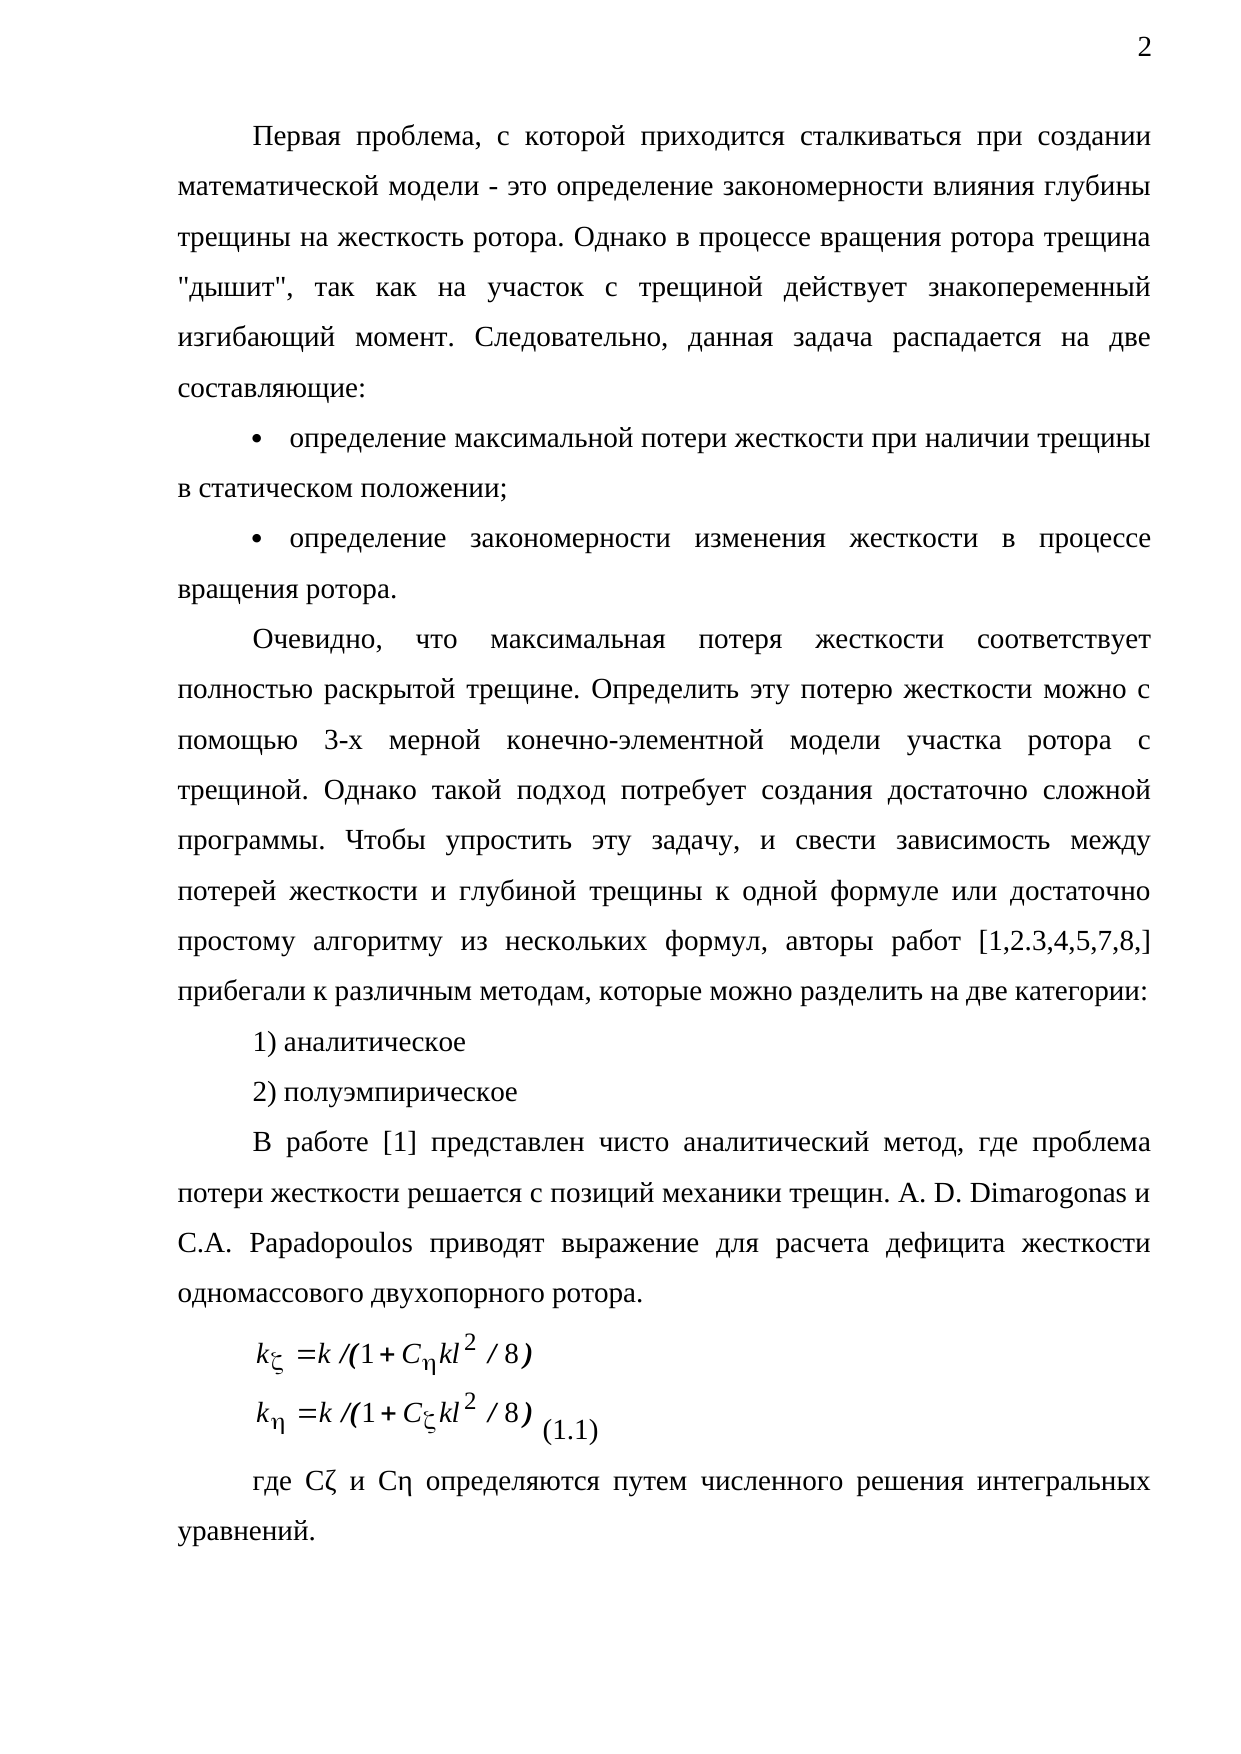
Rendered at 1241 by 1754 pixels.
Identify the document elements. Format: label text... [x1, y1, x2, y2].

text определение закономерности изменения жесткости в процессе вращения ротора. [177, 521, 1152, 604]
text 1) аналитическое [177, 1024, 1152, 1057]
text 2) полуэмпирическое [177, 1074, 1152, 1108]
text Первая проблема, с которой приходится сталкиваться при создании математической модели - это определение закономерности влияния глубины трещины на жесткость ротора. Однако в процессе вращения ротора трещина "дышит", так как на участок с трещиной действует знакопеременный изгибающий момент. Следовательно, данная задача распадается на две составляющие: [177, 118, 1152, 403]
text где Сζ и Сη определяются путем численного решения интегральных уравнений. [177, 1463, 1152, 1547]
text (1.1) [177, 1326, 1152, 1446]
text Очевидно, что максимальная потеря жесткости соответствует полностью раскрытой трещине. Определить эту потерю жесткости можно с помощью 3-х мерной конечно-элементной модели участка ротора с трещиной. Однако такой подход потребует создания достаточно сложной программы. Чтобы упростить эту задачу, и свести зависимость между потерей жесткости и глубиной трещины к одной формуле или достаточно простому алгоритму из нескольких формул, авторы работ [1,2.3,4,5,7,8,] прибегали к различным методам, которые можно разделить на две категории: [177, 621, 1152, 1007]
text определение максимальной потери жесткости при наличии трещины в статическом положении; [177, 420, 1152, 504]
text В работе [1] представлен чисто аналитический метод, где проблема потери жесткости решается с позиций механики трещин. A. D. Dimarogonas и С.А. Papadopoulos приводят выражение для расчета дефицита жесткости одномассового двухопорного ротора. [177, 1124, 1152, 1309]
